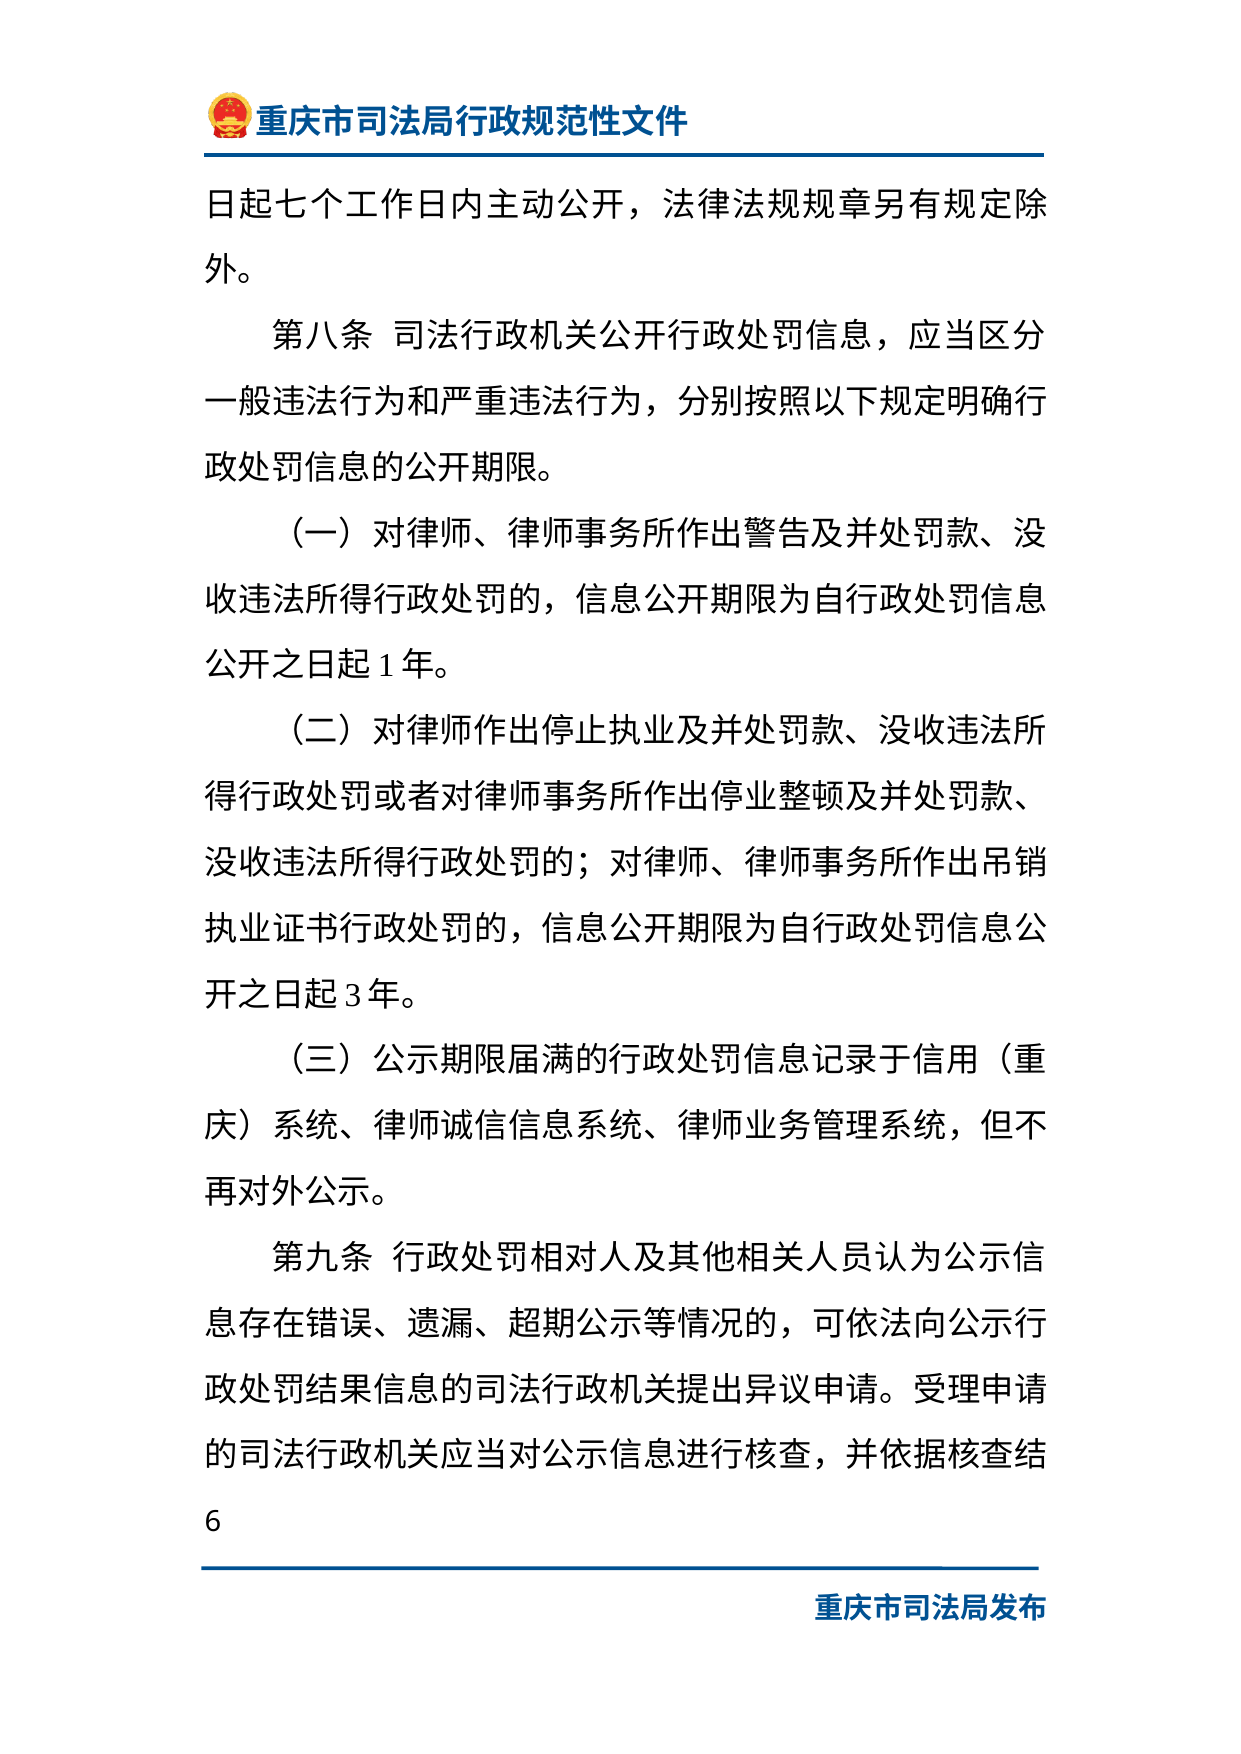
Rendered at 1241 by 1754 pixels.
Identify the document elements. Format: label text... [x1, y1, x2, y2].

text （三）公示期限届满的行政处罚信息记录于信用（重庆）系统、律师诚信信息系统、律师业务管理系统，但不再对外公示。 [204, 1024, 1048, 1222]
text 第七条 各级司法行政机关对律师和律师事务所的违法行为依法作出的行政处罚，应当在行政处罚决定生效之日起七个工作日内主动公开，法律法规规章另有规定除外。 [204, 168, 1048, 300]
text （一）对律师、律师事务所作出警告及并处罚款、没收违法所得行政处罚的，信息公开期限为自行政处罚信息公开之日起1年。 [204, 498, 1048, 695]
text （二）对律师作出停止执业及并处罚款、没收违法所得行政处罚或者对律师事务所作出停业整顿及并处罚款、没收违法所得行政处罚的；对律师、律师事务所作出吊销执业证书行政处罚的，信息公开期限为自行政处罚信息公开之日起3年。 [204, 695, 1048, 1024]
text 第九条 行政处罚相对人及其他相关人员认为公示信息存在错误、遗漏、超期公示等情况的，可依法向公示行政处罚结果信息的司法行政机关提出异议申请。受理申请的司法行政机关应当对公示信息进行核查，并依据核查结果分别作出维持、修改或撤回公示信息的决定。 [204, 1222, 1048, 1485]
picture [204, 90, 255, 142]
text 第八条 司法行政机关公开行政处罚信息，应当区分一般违法行为和严重违法行为，分别按照以下规定明确行政处罚信息的公开期限。 [204, 300, 1048, 498]
